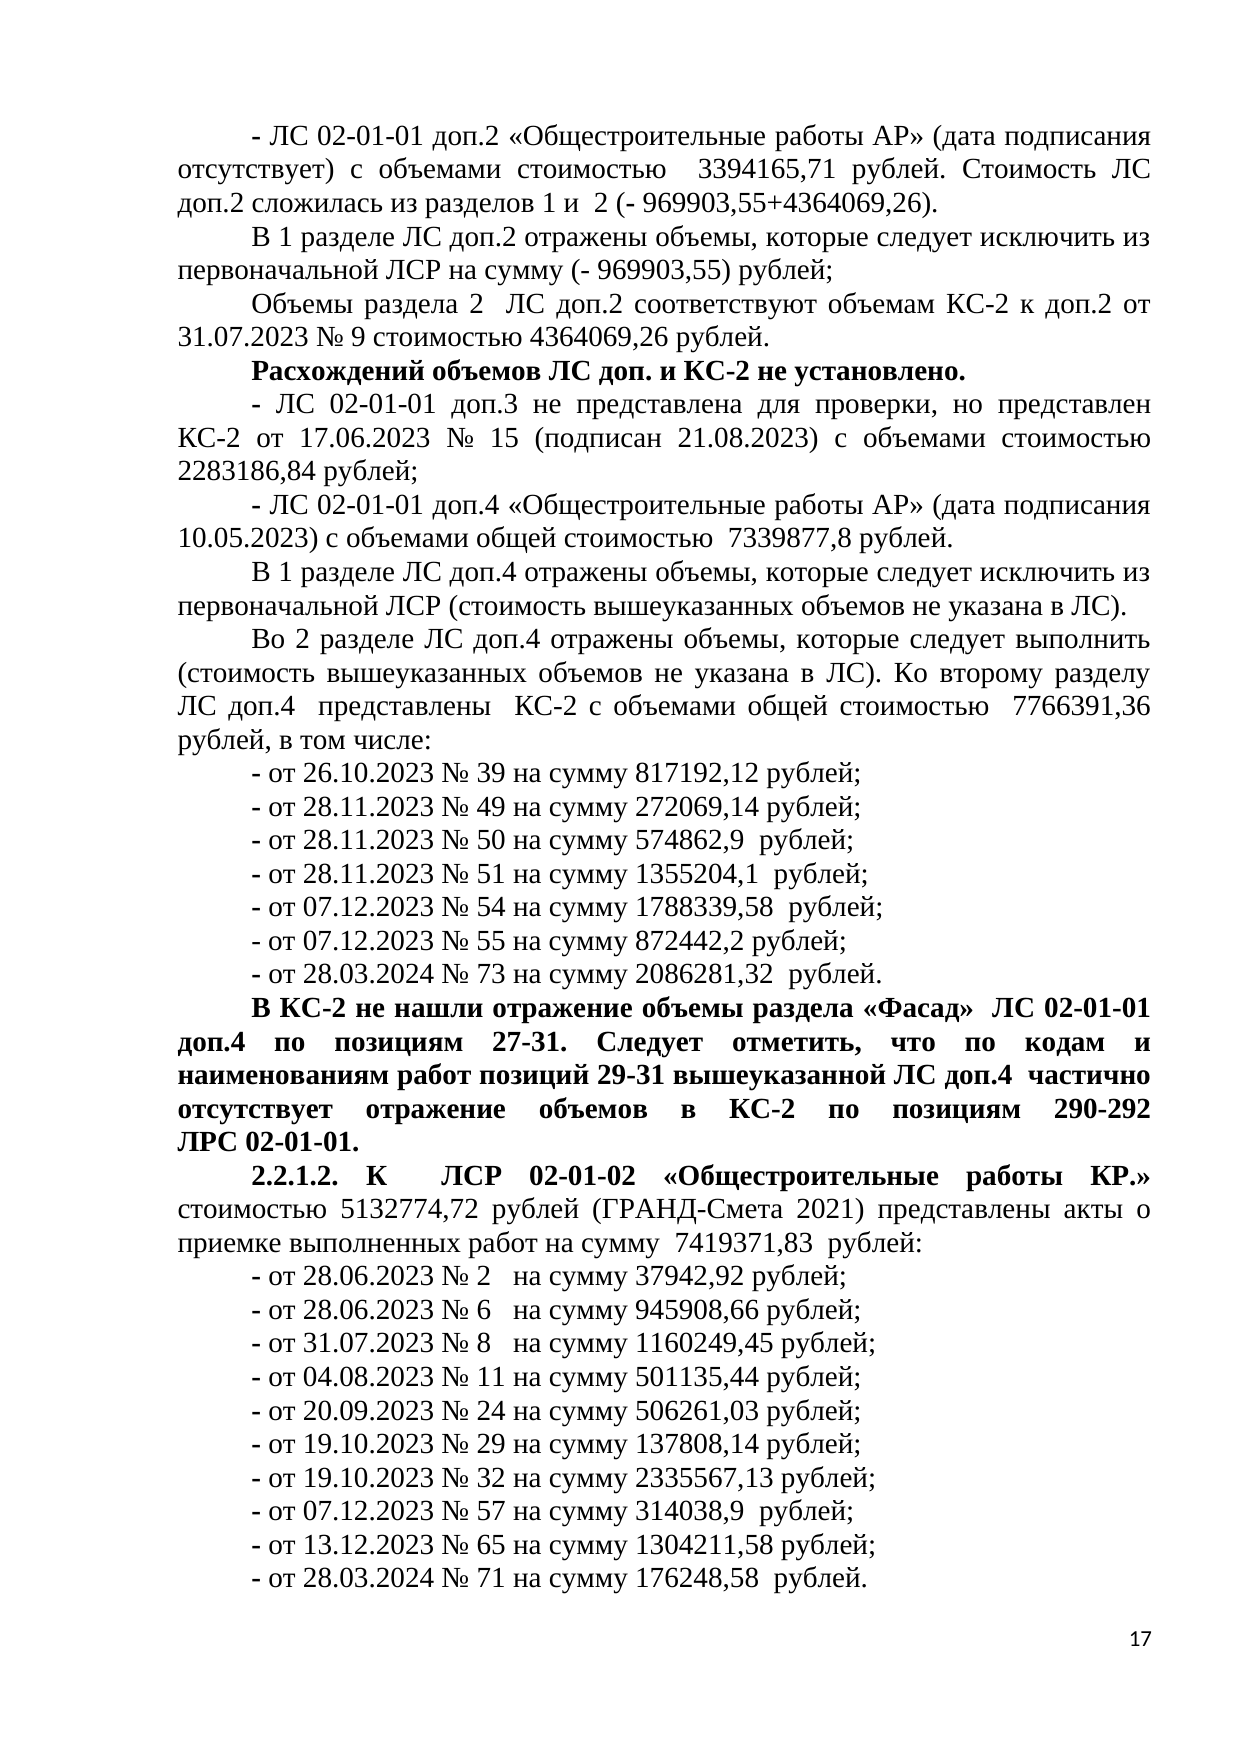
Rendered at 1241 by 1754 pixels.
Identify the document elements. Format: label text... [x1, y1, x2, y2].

text - от 07.12.2023 № 55 на сумму 872442,2 рублей; [177, 923, 1152, 957]
text - от 28.11.2023 № 50 на сумму 574862,9 рублей; [177, 822, 1152, 856]
text - от 31.07.2023 № 8 на сумму 1160249,45 рублей; [177, 1326, 1152, 1359]
text - от 28.06.2023 № 2 на сумму 37942,92 рублей; [177, 1258, 1152, 1292]
text - от 26.10.2023 № 39 на сумму 817192,12 рублей; [177, 755, 1152, 789]
text - от 04.08.2023 № 11 на сумму 501135,44 рублей; [177, 1359, 1152, 1393]
text - от 19.10.2023 № 29 на сумму 137808,14 рублей; [177, 1426, 1152, 1460]
text В 1 разделе ЛС доп.2 отражены объемы, которые следует исключить из первоначальной ЛСР на сумму (- 969903,55) рублей; [177, 219, 1152, 286]
text - от 28.03.2024 № 71 на сумму 176248,58 рублей. [177, 1560, 1152, 1594]
text В 1 разделе ЛС доп.4 отражены объемы, которые следует исключить из первоначальной ЛСР (стоимость вышеуказанных объемов не указана в ЛС). [177, 554, 1152, 621]
text Во 2 разделе ЛС доп.4 отражены объемы, которые следует выполнить (стоимость вышеуказанных объемов не указана в ЛС). Ко второму разделу ЛС доп.4 представлены КС-2 с объемами общей стоимостью 7766391,36 рублей, в том числе: [177, 621, 1152, 755]
text - от 19.10.2023 № 32 на сумму 2335567,13 рублей; [177, 1460, 1152, 1493]
text - от 28.11.2023 № 51 на сумму 1355204,1 рублей; [177, 856, 1152, 889]
text Объемы раздела 2 ЛС доп.2 соответствуют объемам КС-2 к доп.2 от 31.07.2023 № 9 стоимостью 4364069,26 рублей. [177, 286, 1152, 353]
text - ЛС 02-01-01 доп.4 «Общестроительные работы АР» (дата подписания 10.05.2023) с объемами общей стоимостью 7339877,8 рублей. [177, 487, 1152, 554]
text - от 28.03.2024 № 73 на сумму 2086281,32 рублей. [177, 957, 1152, 990]
text В КС-2 не нашли отражение объемы раздела «Фасад» ЛС 02-01-01 доп.4 по позициям 27-31. Следует отметить, что по кодам и наименованиям работ позиций 29-31 вышеуказанной ЛС доп.4 частично отсутствует отражение объемов в КС-2 по позициям 290-292 ЛРС 02-01-01. [177, 990, 1152, 1158]
text - от 28.11.2023 № 49 на сумму 272069,14 рублей; [177, 789, 1152, 822]
text - ЛС 02-01-01 доп.2 «Общестроительные работы АР» (дата подписания отсутствует) с объемами стоимостью 3394165,71 рублей. Стоимость ЛС доп.2 сложилась из разделов 1 и 2 (- 969903,55+4364069,26). [177, 118, 1152, 219]
text - ЛС 02-01-01 доп.3 не представлена для проверки, но представлен КС-2 от 17.06.2023 № 15 (подписан 21.08.2023) с объемами стоимостью 2283186,84 рублей; [177, 386, 1152, 487]
text - от 07.12.2023 № 54 на сумму 1788339,58 рублей; [177, 889, 1152, 923]
text - от 20.09.2023 № 24 на сумму 506261,03 рублей; [177, 1393, 1152, 1426]
text - от 07.12.2023 № 57 на сумму 314038,9 рублей; [177, 1493, 1152, 1527]
text 2.2.1.2. К ЛСР 02-01-02 «Общестроительные работы КР.» стоимостью 5132774,72 рублей (ГРАНД-Смета 2021) представлены акты о приемке выполненных работ на сумму 7419371,83 рублей: [177, 1158, 1152, 1258]
text Расхождений объемов ЛС доп. и КС-2 не установлено. [177, 353, 1152, 386]
text - от 28.06.2023 № 6 на сумму 945908,66 рублей; [177, 1292, 1152, 1326]
text - от 13.12.2023 № 65 на сумму 1304211,58 рублей; [177, 1527, 1152, 1560]
